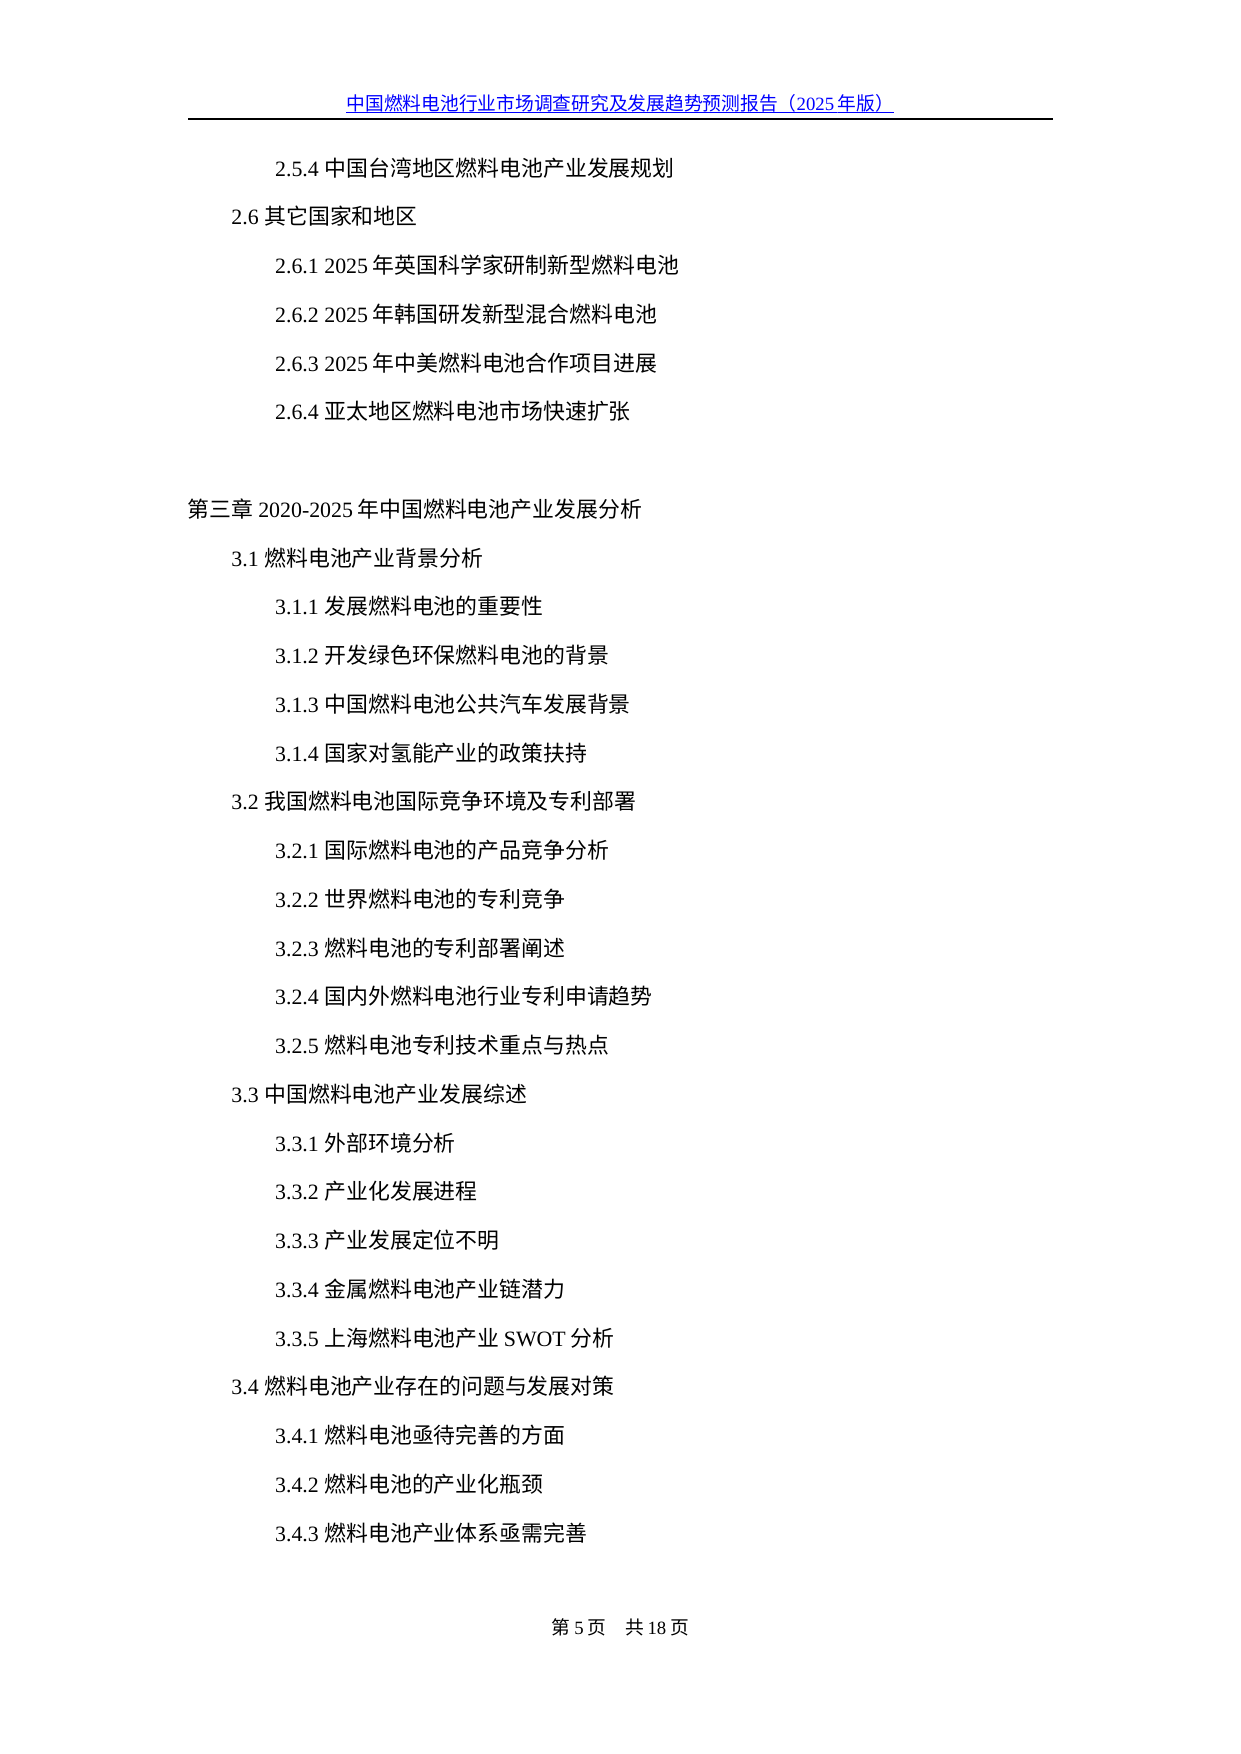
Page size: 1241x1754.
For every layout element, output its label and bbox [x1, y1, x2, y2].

text [187, 150, 1053, 1548]
